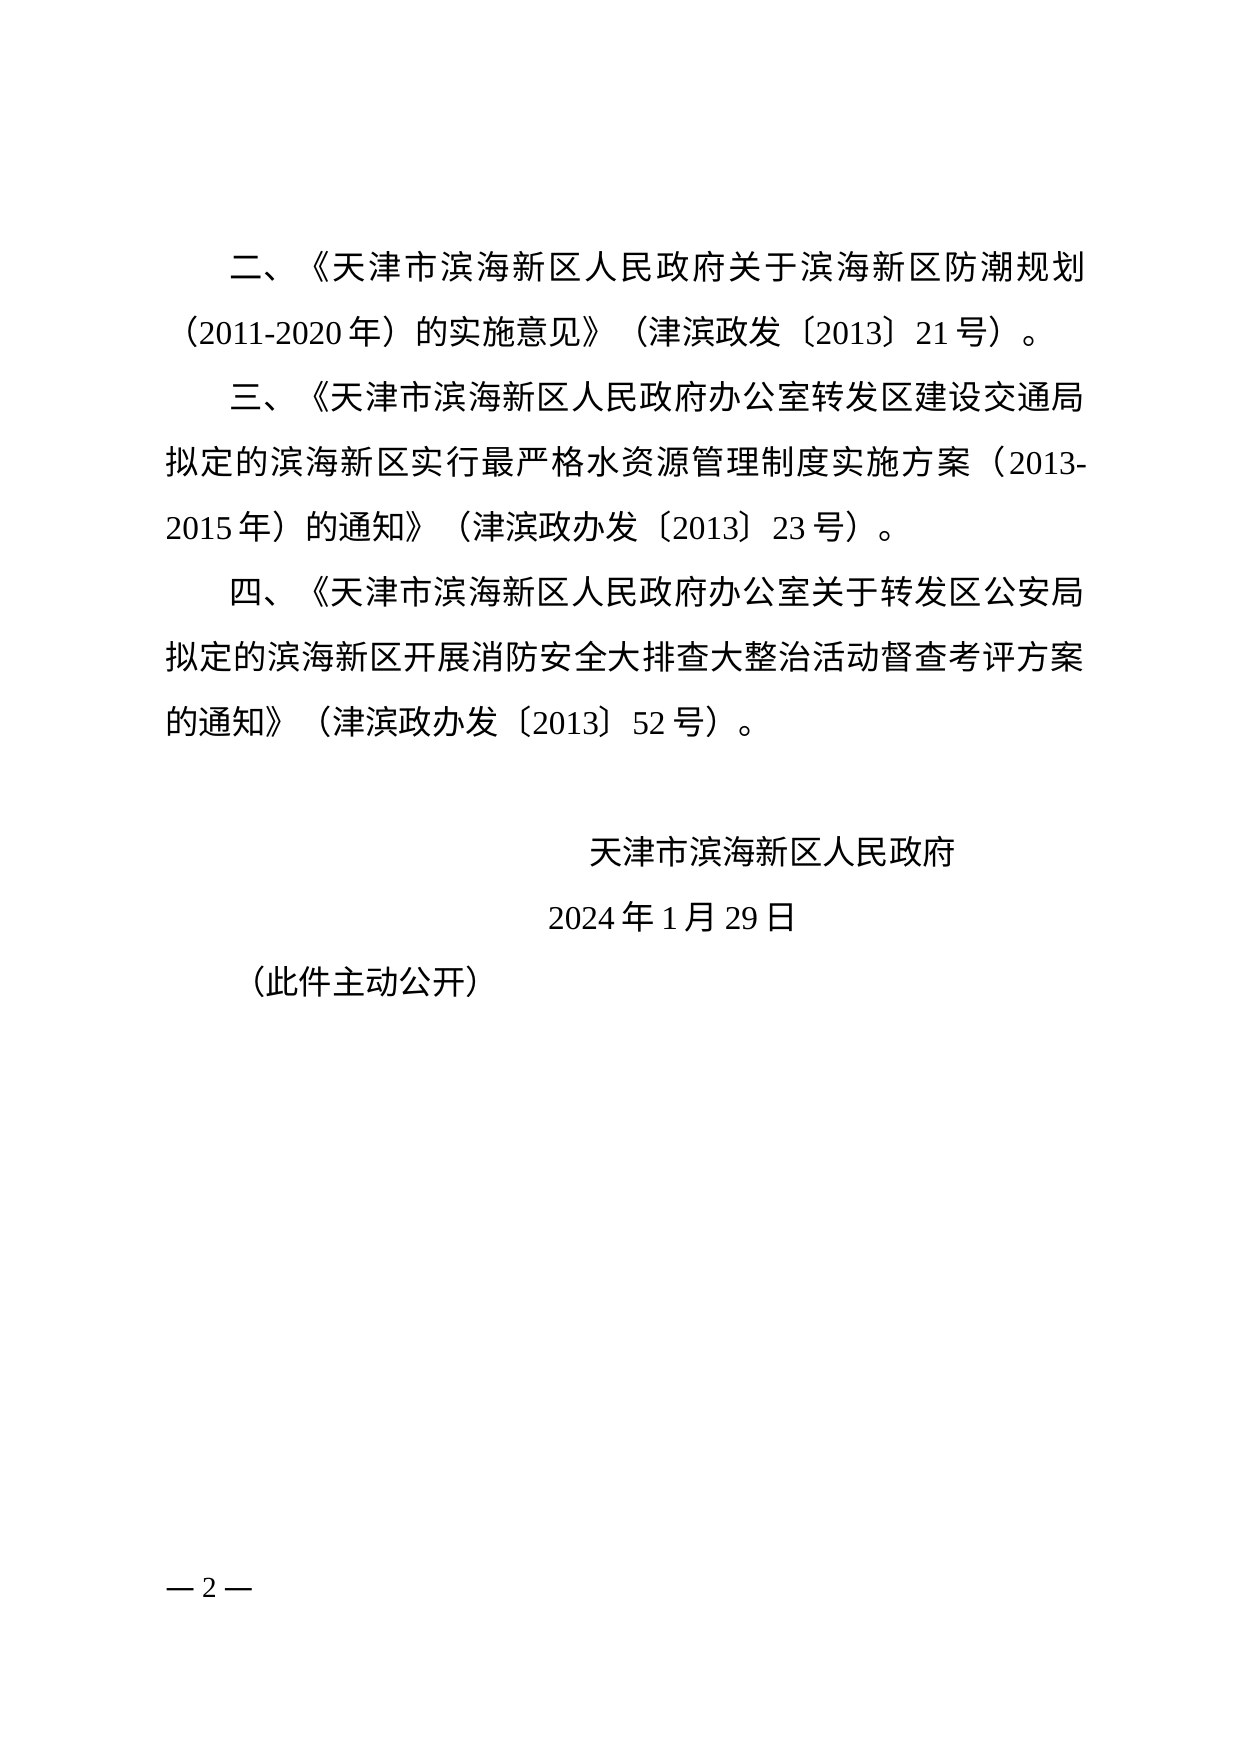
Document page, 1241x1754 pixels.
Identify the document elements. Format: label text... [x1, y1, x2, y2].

text 天津市滨海新区人民政府 [165, 818, 955, 883]
list 《天津市滨海新区人民政府关于滨海新区防潮规划（2011-2020年）的实施意见》（津滨政发〔2013〕21号）。 [165, 233, 1087, 363]
list 《天津市滨海新区人民政府办公室转发区建设交通局拟定的滨海新区实行最严格水资源管理制度实施方案（2013-2015年）的通知》（津滨政办发〔2013〕23号）。 [165, 363, 1087, 558]
list 《天津市滨海新区人民政府办公室关于转发区公安局拟定的滨海新区开展消防安全大排查大整治活动督查考评方案的通知》（津滨政办发〔2013〕52号）。 [165, 558, 1087, 753]
text 2024年1月29日 [165, 883, 955, 948]
text （此件主动公开） [165, 948, 1087, 1013]
